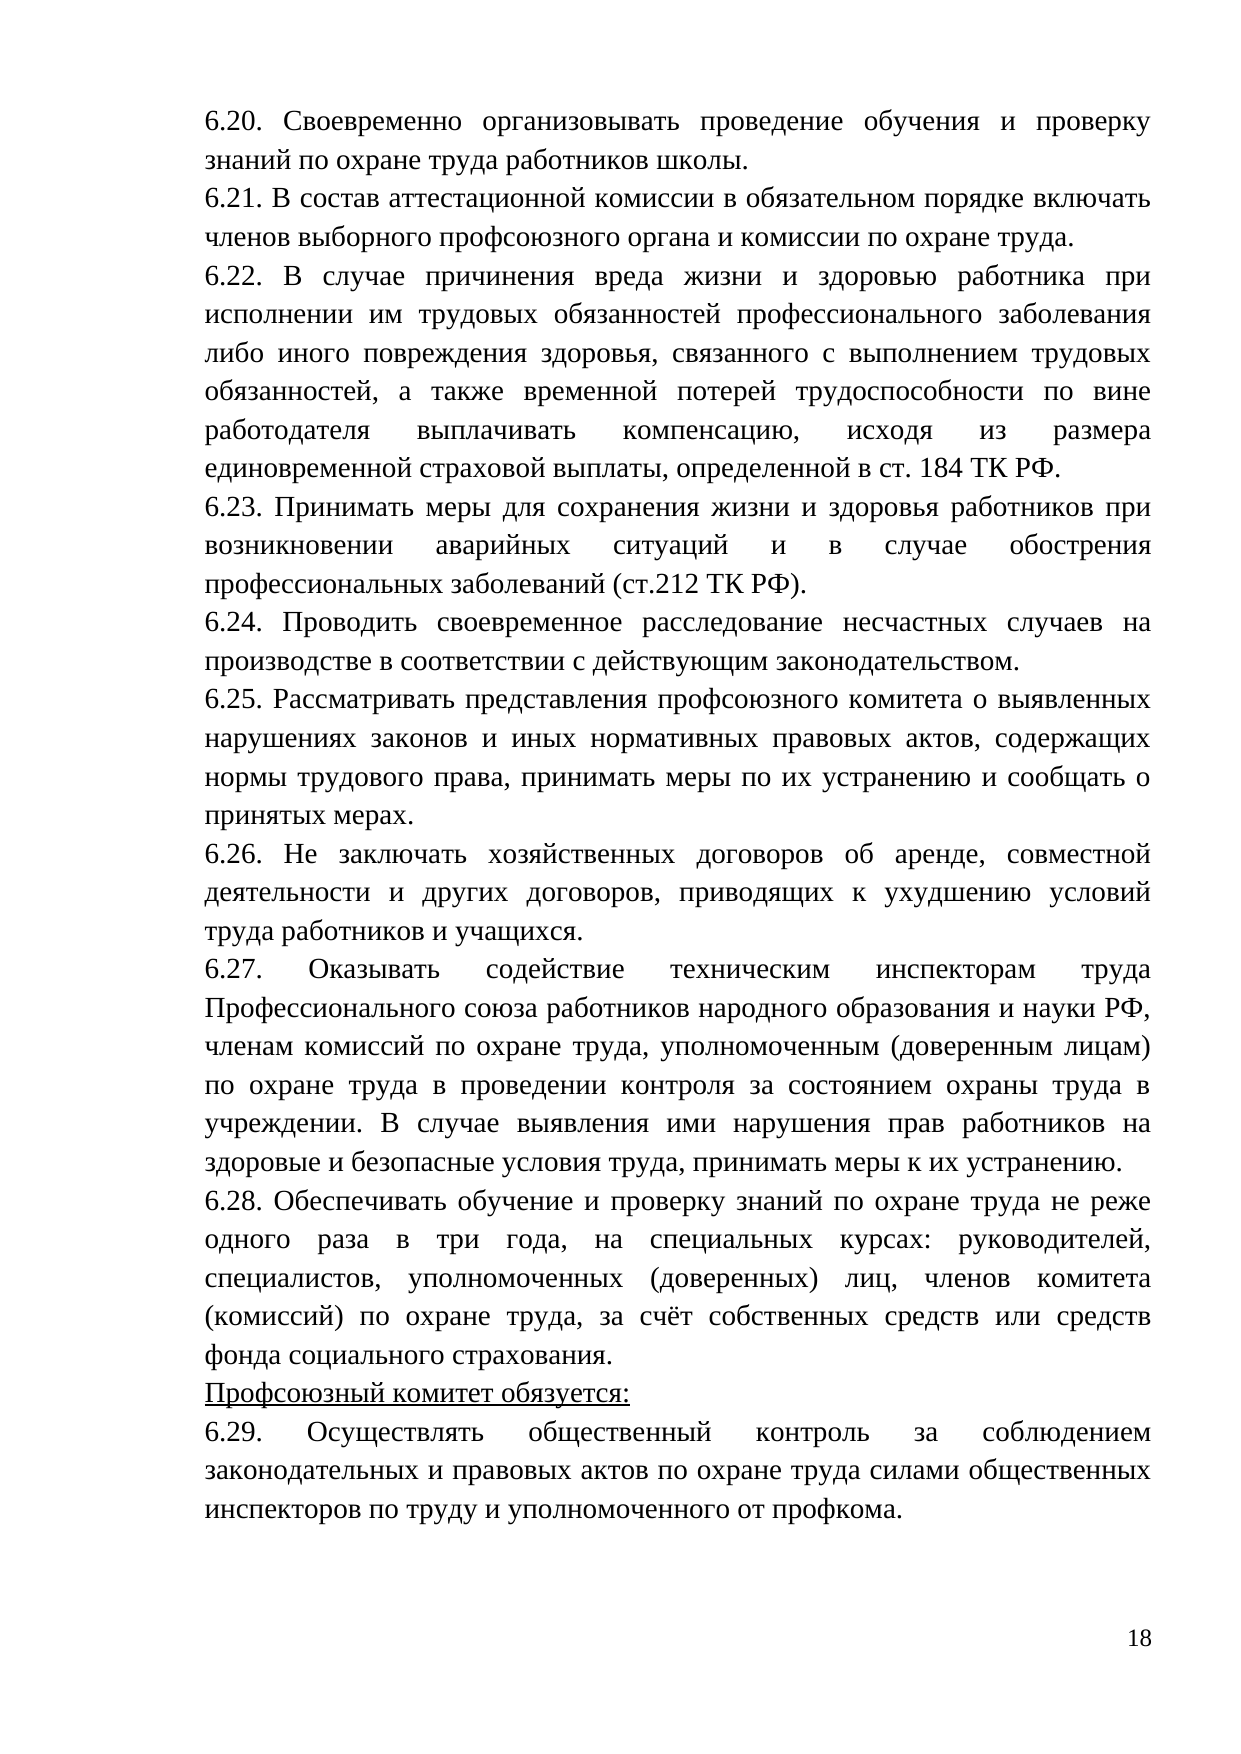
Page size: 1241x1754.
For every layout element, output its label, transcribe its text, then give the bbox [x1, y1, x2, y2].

text 6.24. Проводить своевременное расследование несчастных случаев на производстве в соответствии с действующим законодательством. [204, 604, 1152, 677]
text 6.23. Принимать меры для сохранения жизни и здоровья работников при возникновении аварийных ситуаций и в случае обострения профессиональных заболеваний (ст.212 ТК РФ). [204, 489, 1152, 599]
text Профсоюзный комитет обязуется: [204, 1375, 1152, 1409]
text 6.27. Оказывать содействие техническим инспекторам труда Профессионального союза работников народного образования и науки РФ, членам комиссий по охране труда, уполномоченным (доверенным лицам) по охране труда в проведении контроля за состоянием охраны труда в учреждении. В случае выявления ими нарушения прав работников на здоровые и безопасные условия труда, принимать меры к их устранению. [204, 951, 1152, 1178]
text 6.25. Рассматривать представления профсоюзного комитета о выявленных нарушениях законов и иных нормативных правовых актов, содержащих нормы трудового права, принимать меры по их устранению и сообщать о принятых мерах. [204, 682, 1152, 831]
text 6.29. Осуществлять общественный контроль за соблюдением законодательных и правовых актов по охране труда силами общественных инспекторов по труду и уполномоченного от профкома. [204, 1414, 1152, 1524]
text 6.21. В состав аттестационной комиссии в обязательном порядке включать членов выборного профсоюзного органа и комиссии по охране труда. [204, 181, 1152, 253]
text 6.26. Не заключать хозяйственных договоров об аренде, совместной деятельности и других договоров, приводящих к ухудшению условий труда работников и учащихся. [204, 836, 1152, 946]
text 6.20. Своевременно организовывать проведение обучения и проверку знаний по охране труда работников школы. [204, 103, 1152, 176]
text 6.28. Обеспечивать обучение и проверку знаний по охране труда не реже одного раза в три года, на специальных курсах: руководителей, специалистов, уполномоченных (доверенных) лиц, членов комитета (комиссий) по охране труда, за счёт собственных средств или средств фонда социального страхования. [204, 1183, 1152, 1370]
text 6.22. В случае причинения вреда жизни и здоровью работника при исполнении им трудовых обязанностей профессионального заболевания либо иного повреждения здоровья, связанного с выполнением трудовых обязанностей, а также временной потерей трудоспособности по вине работодателя выплачивать компенсацию, исходя из размера единовременной страховой выплаты, определенной в ст. 184 ТК РФ. [204, 258, 1152, 484]
